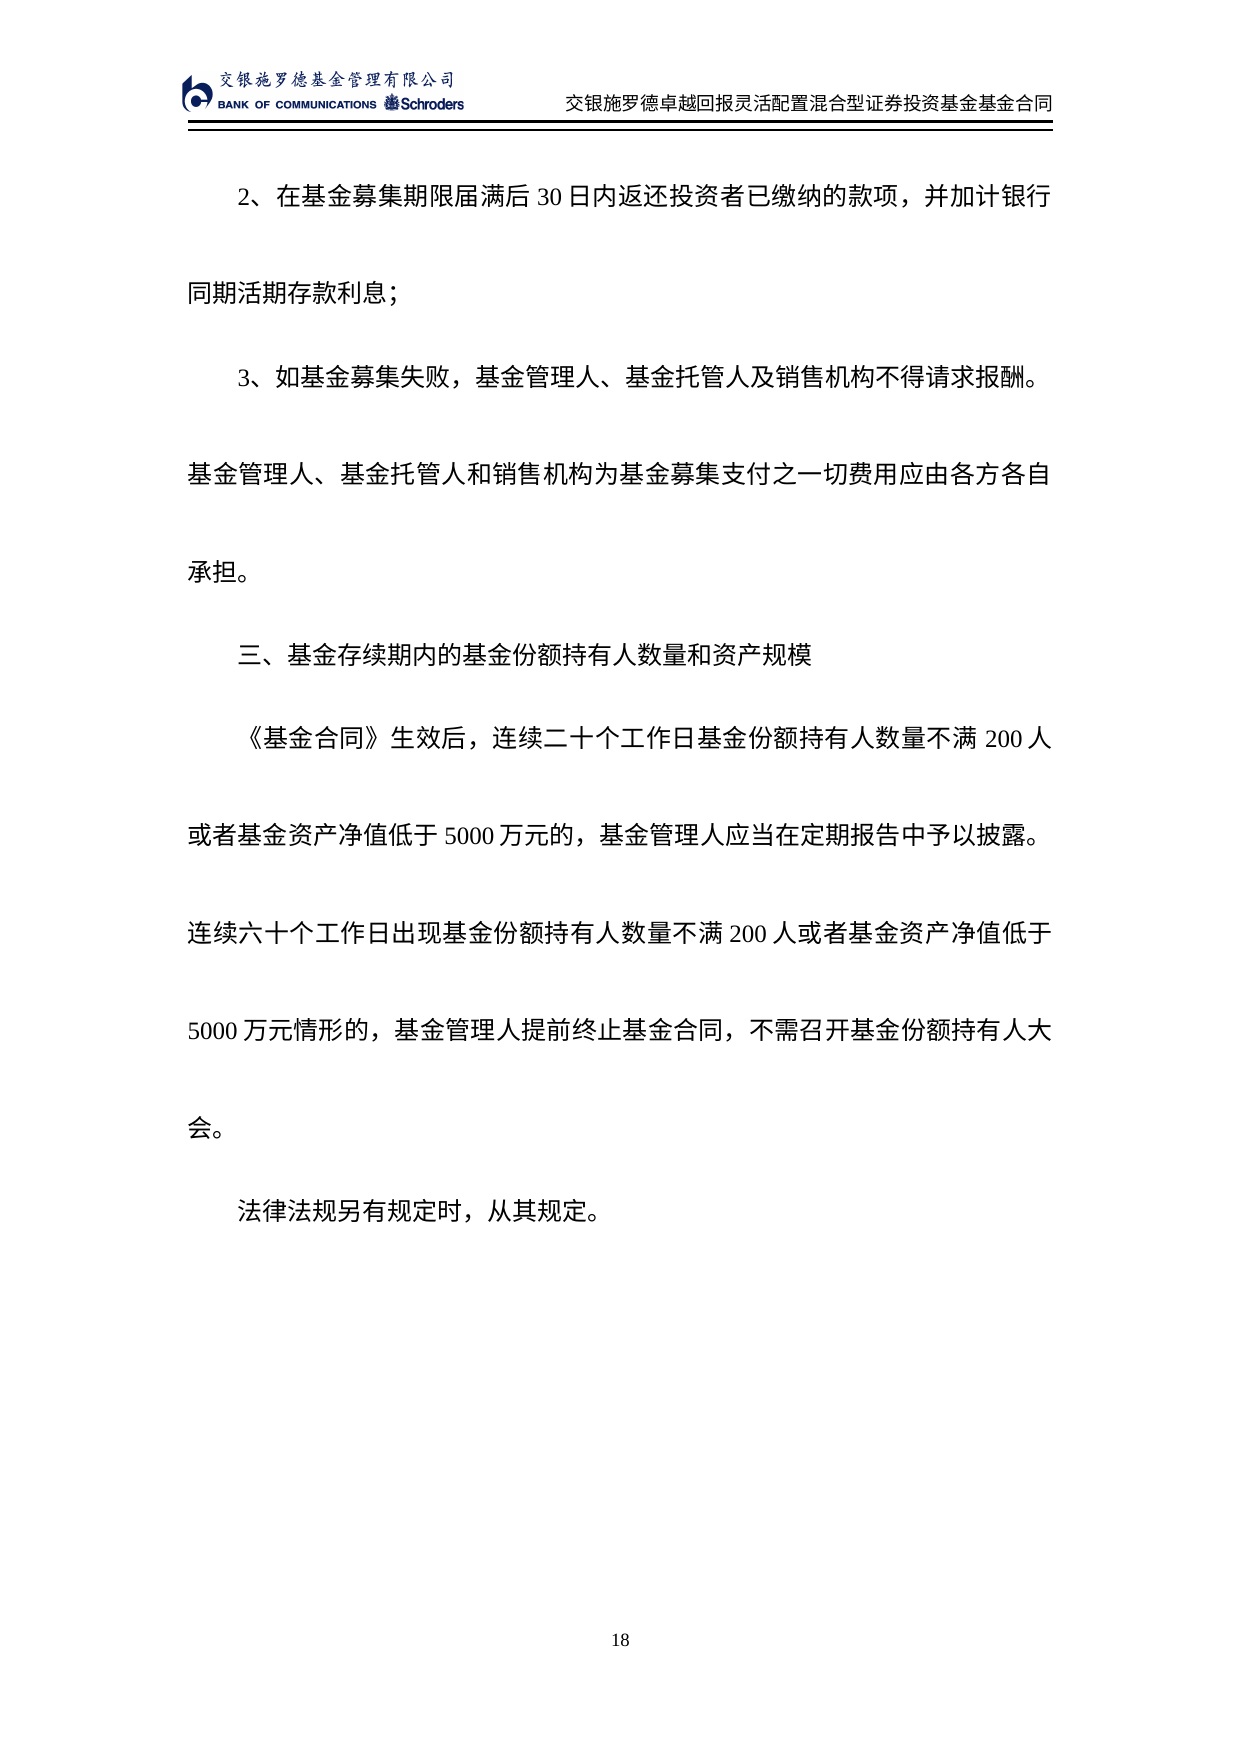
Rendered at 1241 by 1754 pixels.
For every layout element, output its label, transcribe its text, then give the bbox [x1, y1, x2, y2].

picture [182, 71, 464, 112]
text 《基金合同》生效后，连续二十个工作日基金份额持有人数量不满200人或者基金资产净值低于5000万元的，基金管理人应当在定期报告中予以披露。连续六十个工作日出现基金份额持有人数量不满200人或者基金资产净值低于5000万元情形的，基金管理人提前终止基金合同，不需召开基金份额持有人大会。 [187, 704, 1053, 1159]
text 三、基金存续期内的基金份额持有人数量和资产规模 [187, 621, 1053, 686]
text 2、在基金募集期限届满后30日内返还投资者已缴纳的款项，并加计银行同期活期存款利息； [187, 162, 1053, 324]
text 法律法规另有规定时，从其规定。 [187, 1177, 1053, 1242]
text 3、如基金募集失败，基金管理人、基金托管人及销售机构不得请求报酬。基金管理人、基金托管人和销售机构为基金募集支付之一切费用应由各方各自承担。 [187, 343, 1053, 603]
